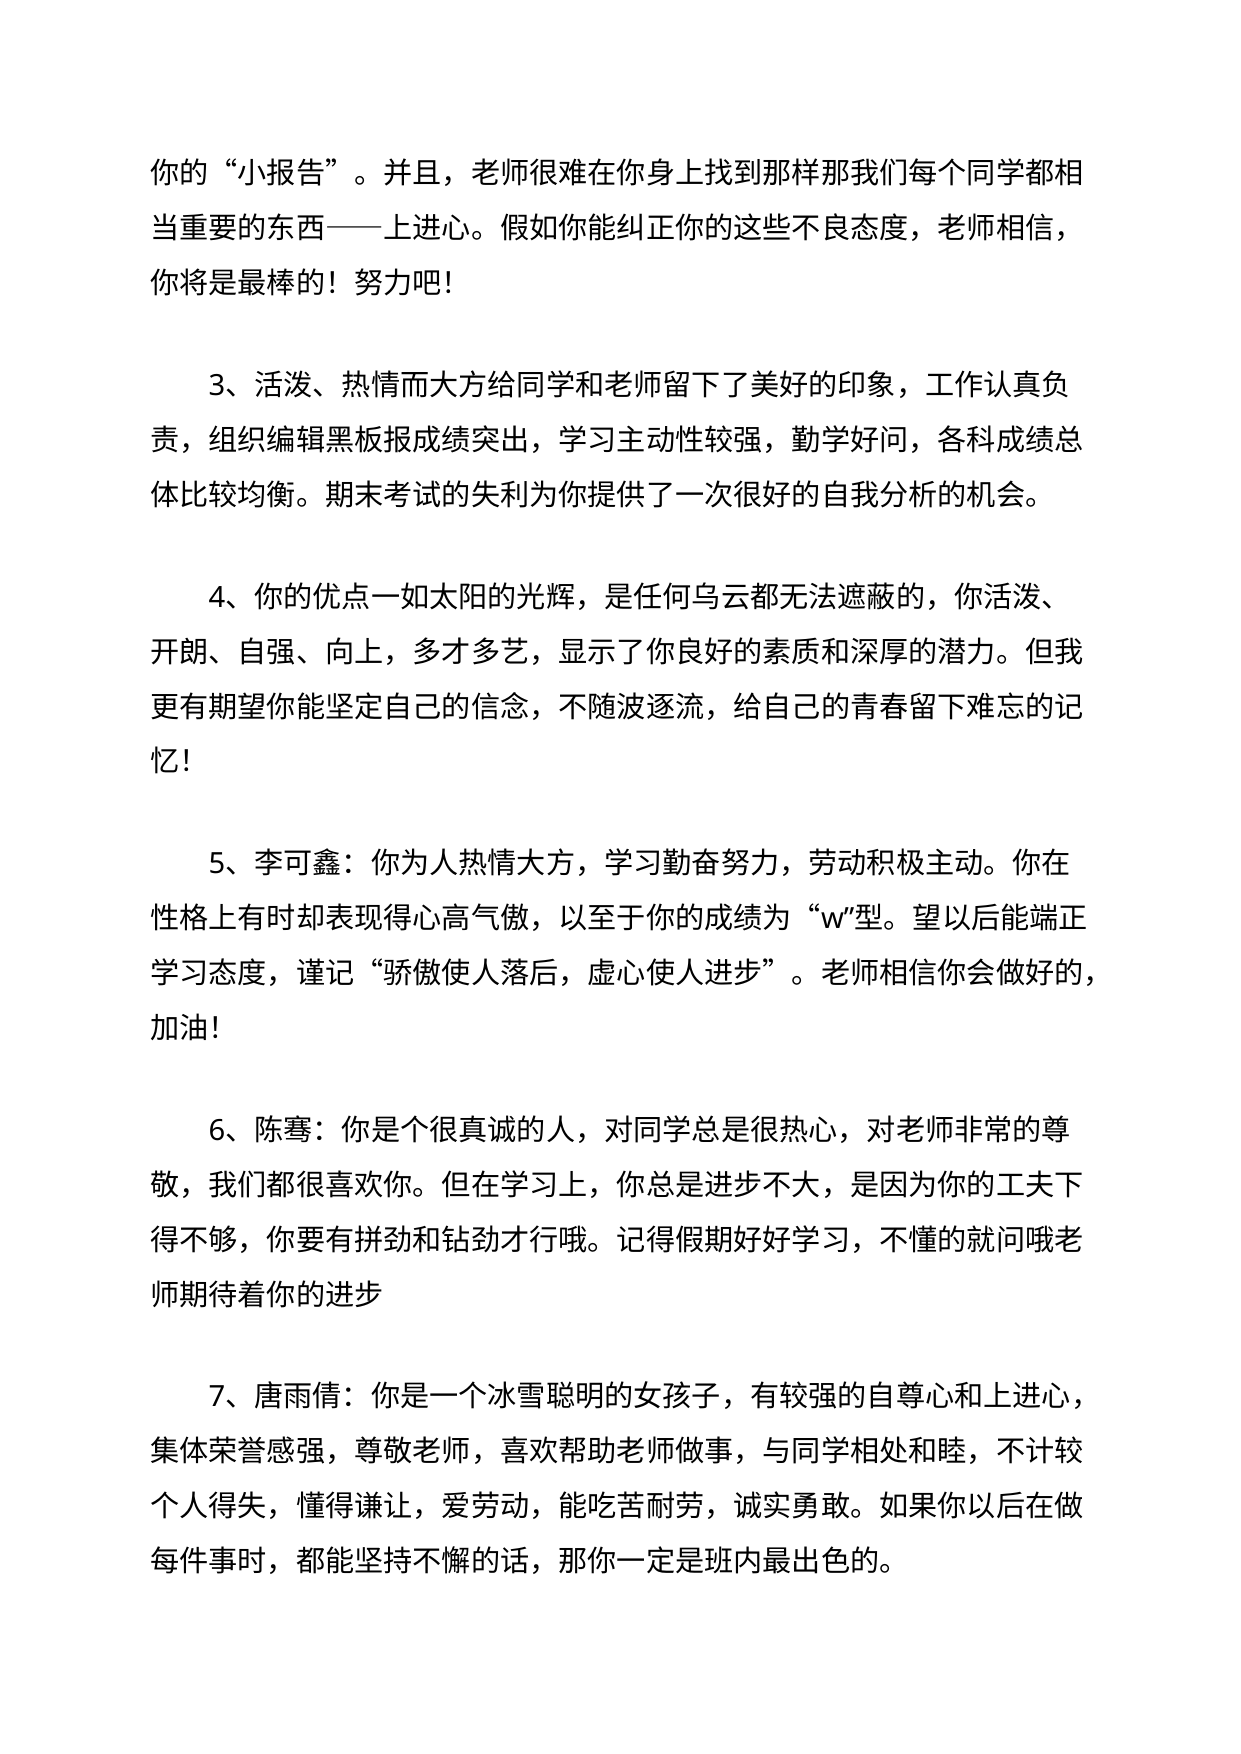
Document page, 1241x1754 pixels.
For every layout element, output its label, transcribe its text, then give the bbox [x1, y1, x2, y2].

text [150, 150, 1090, 302]
text 6、陈骞：你是个很真诚的人，对同学总是很热心，对老师非常的尊敬，我们都很喜欢你。但在学习上，你总是进步不大，是因为你的工夫下得不够，你要有拼劲和钻劲才行哦。记得假期好好学习，不懂的就问哦老师期待着你的进步 [150, 1106, 1090, 1313]
text 3、活泼、热情而大方给同学和老师留下了美好的印象，工作认真负责，组织编辑黑板报成绩突出，学习主动性较强，勤学好问，各科成绩总体比较均衡。期末考试的失利为你提供了一次很好的自我分析的机会。 [150, 362, 1090, 514]
text 5、李可鑫：你为人热情大方，学习勤奋努力，劳动积极主动。你在性格上有时却表现得心高气傲，以至于你的成绩为“w”型。望以后能端正学习态度，谨记“骄傲使人落后，虚心使人进步”。老师相信你会做好的，加油！ [150, 840, 1090, 1047]
text 4、你的优点一如太阳的光辉，是任何乌云都无法遮蔽的，你活泼、开朗、自强、向上，多才多艺，显示了你良好的素质和深厚的潜力。但我更有期望你能坚定自己的信念，不随波逐流，给自己的青春留下难忘的记忆！ [150, 573, 1090, 780]
text 7、唐雨倩：你是一个冰雪聪明的女孩子，有较强的自尊心和上进心，集体荣誉感强，尊敬老师，喜欢帮助老师做事，与同学相处和睦，不计较个人得失，懂得谦让，爱劳动，能吃苦耐劳，诚实勇敢。如果你以后在做每件事时，都能坚持不懈的话，那你一定是班内最出色的。 [150, 1373, 1090, 1580]
